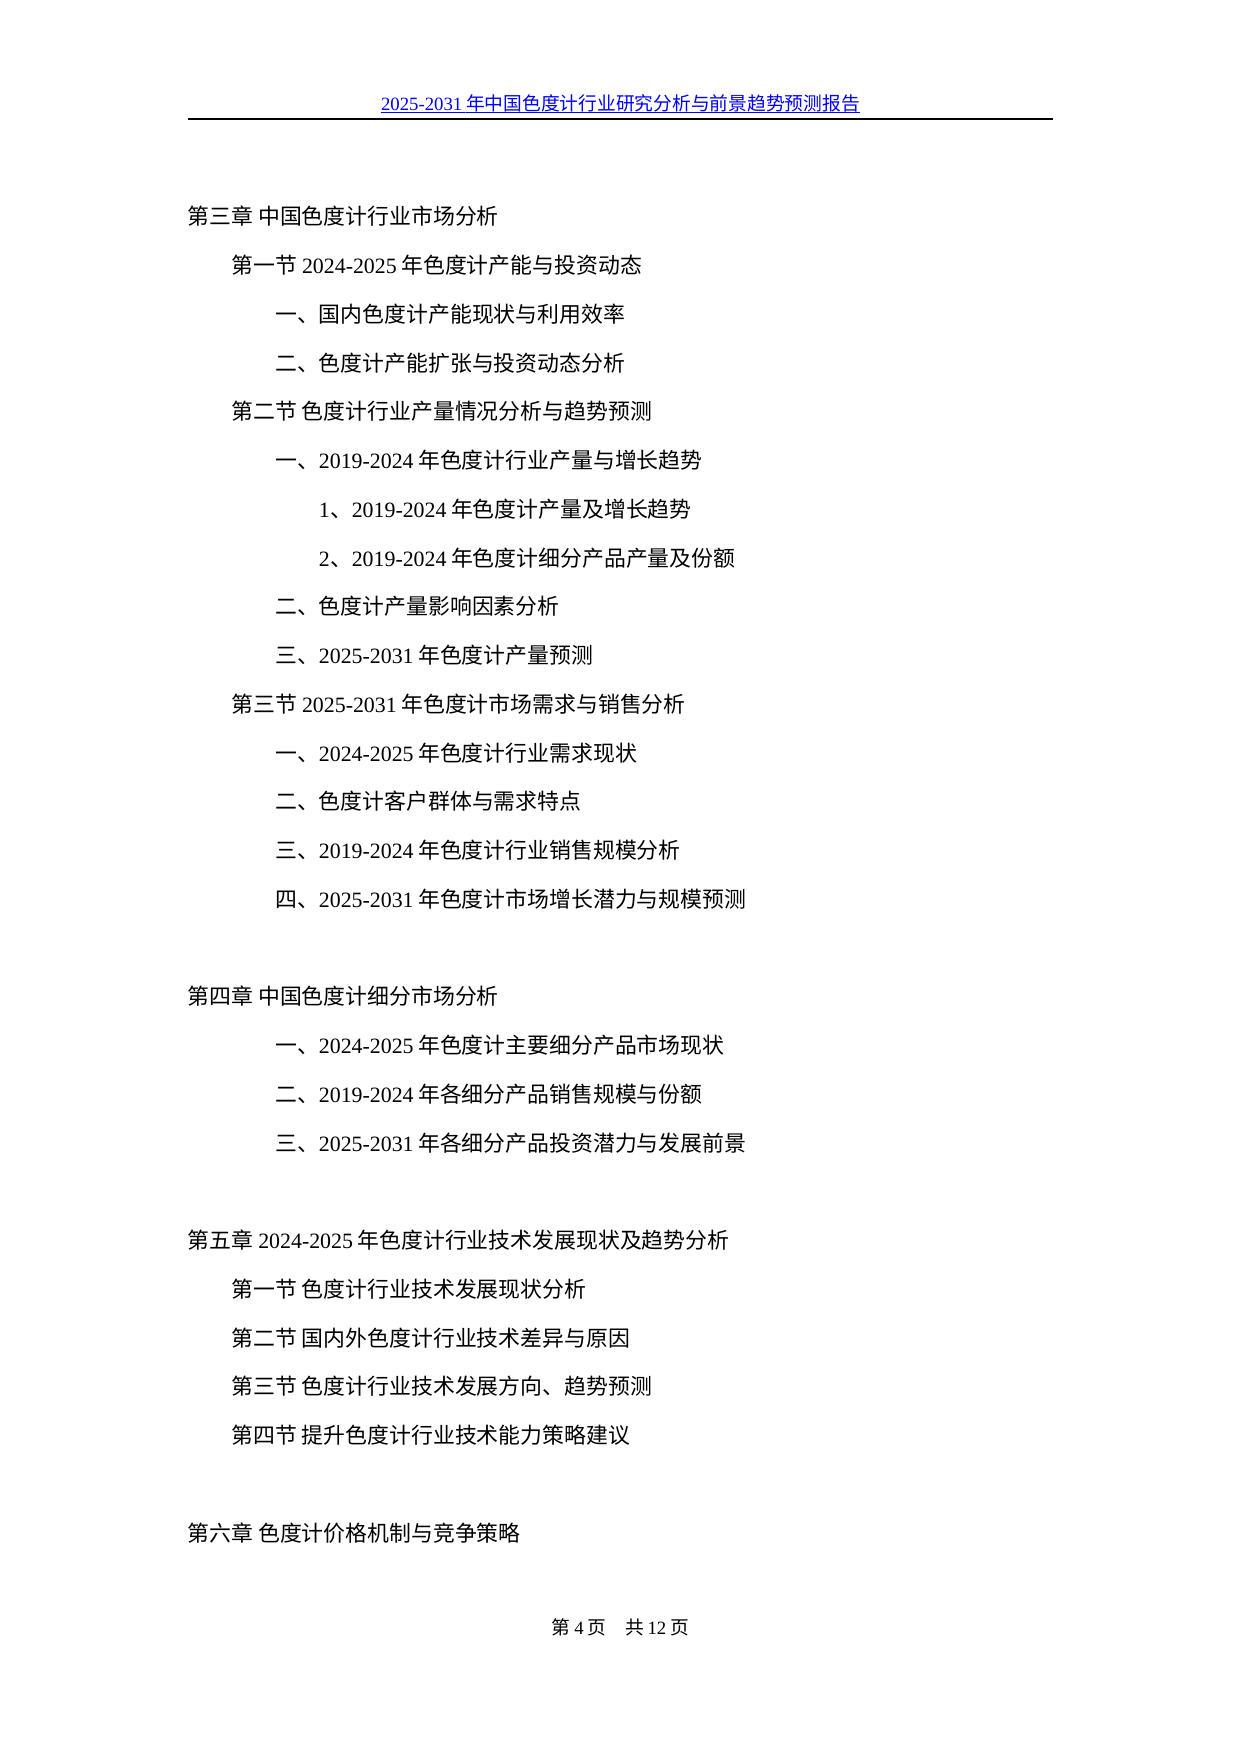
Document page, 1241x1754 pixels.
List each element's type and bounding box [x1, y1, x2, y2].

text [187, 150, 1053, 1548]
